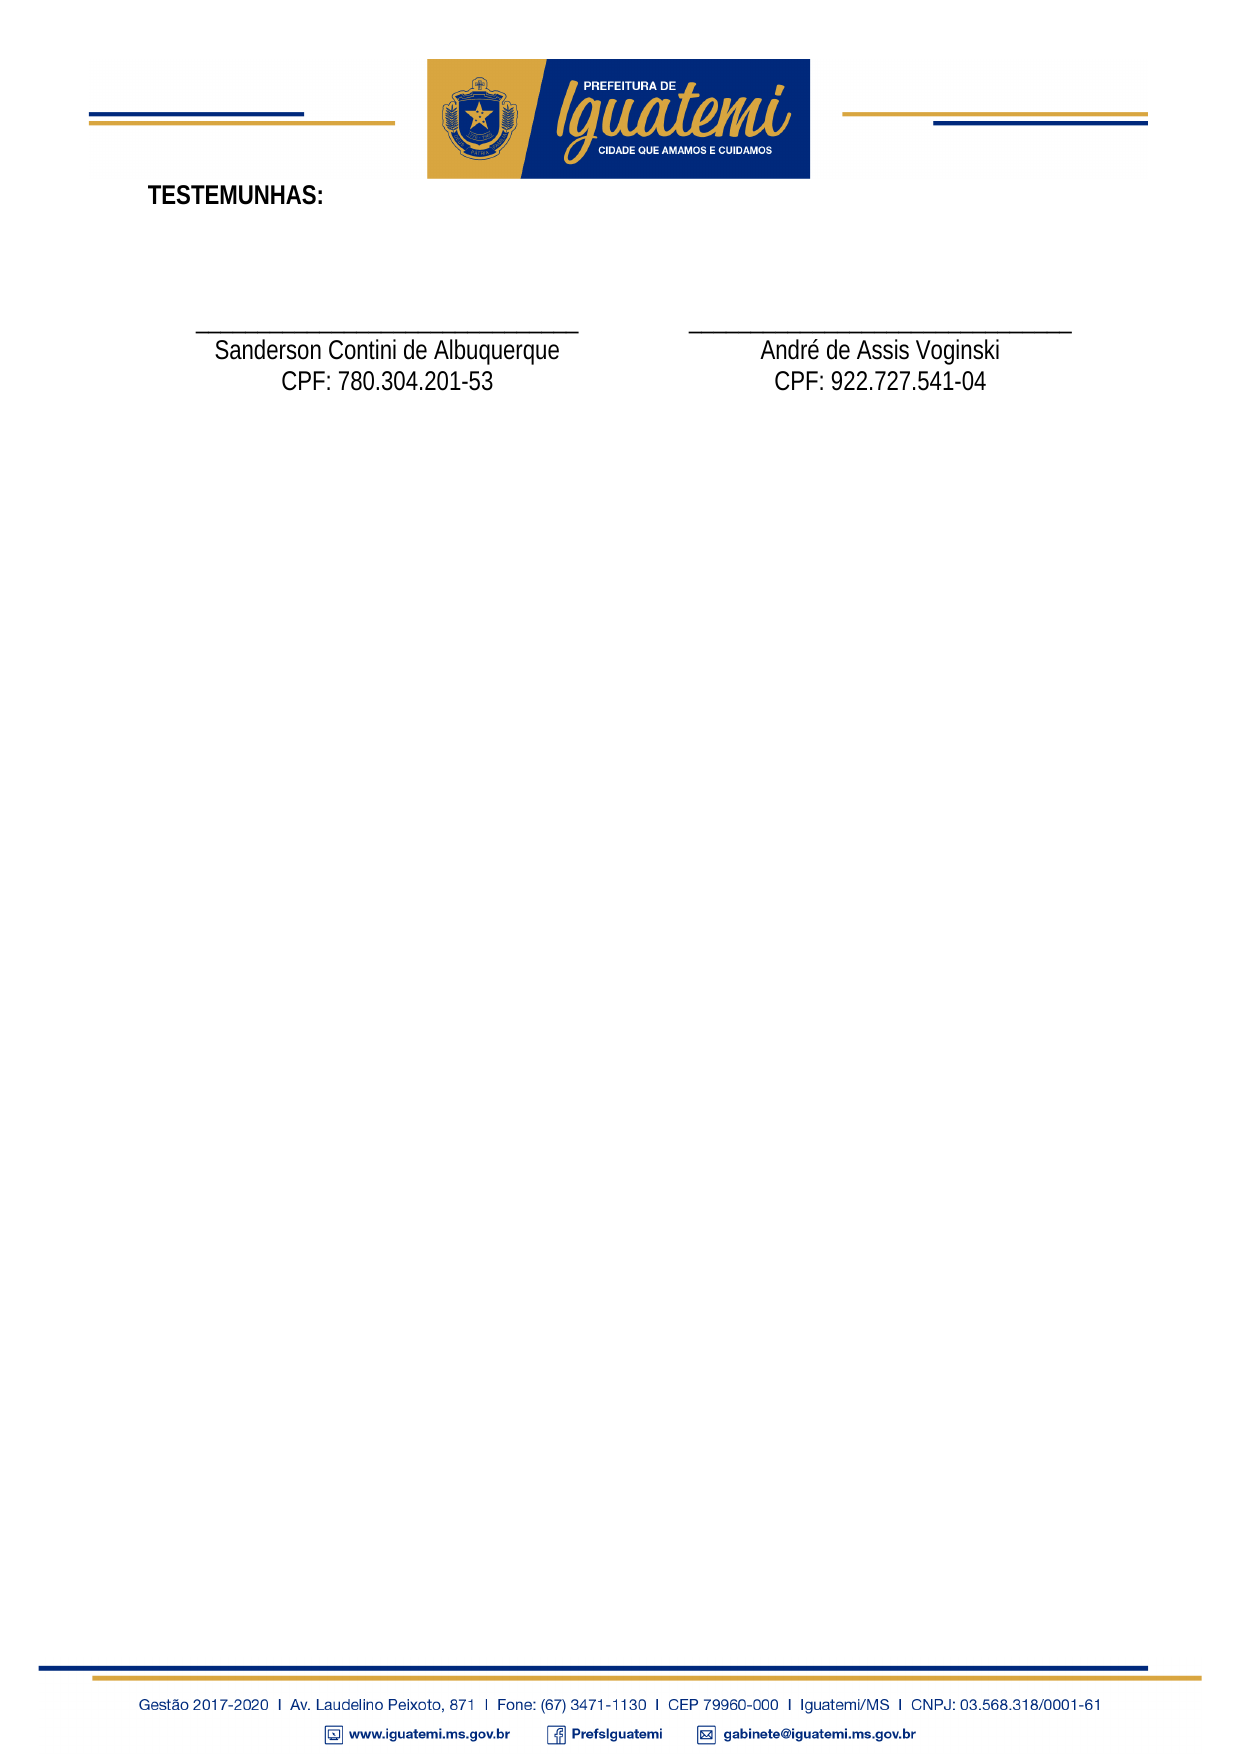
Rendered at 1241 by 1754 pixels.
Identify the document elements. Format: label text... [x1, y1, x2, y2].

table_header _______________________________ Sanderson Contini de Albuquerque CPF: 780.304.201-53 [136, 303, 638, 396]
text TESTEMUNHAS: [148, 179, 1092, 210]
table_header _______________________________ André de Assis Voginski CPF: 922.727.541-04 [638, 303, 1123, 396]
picture [88, 59, 1148, 179]
picture [38, 1657, 1202, 1754]
